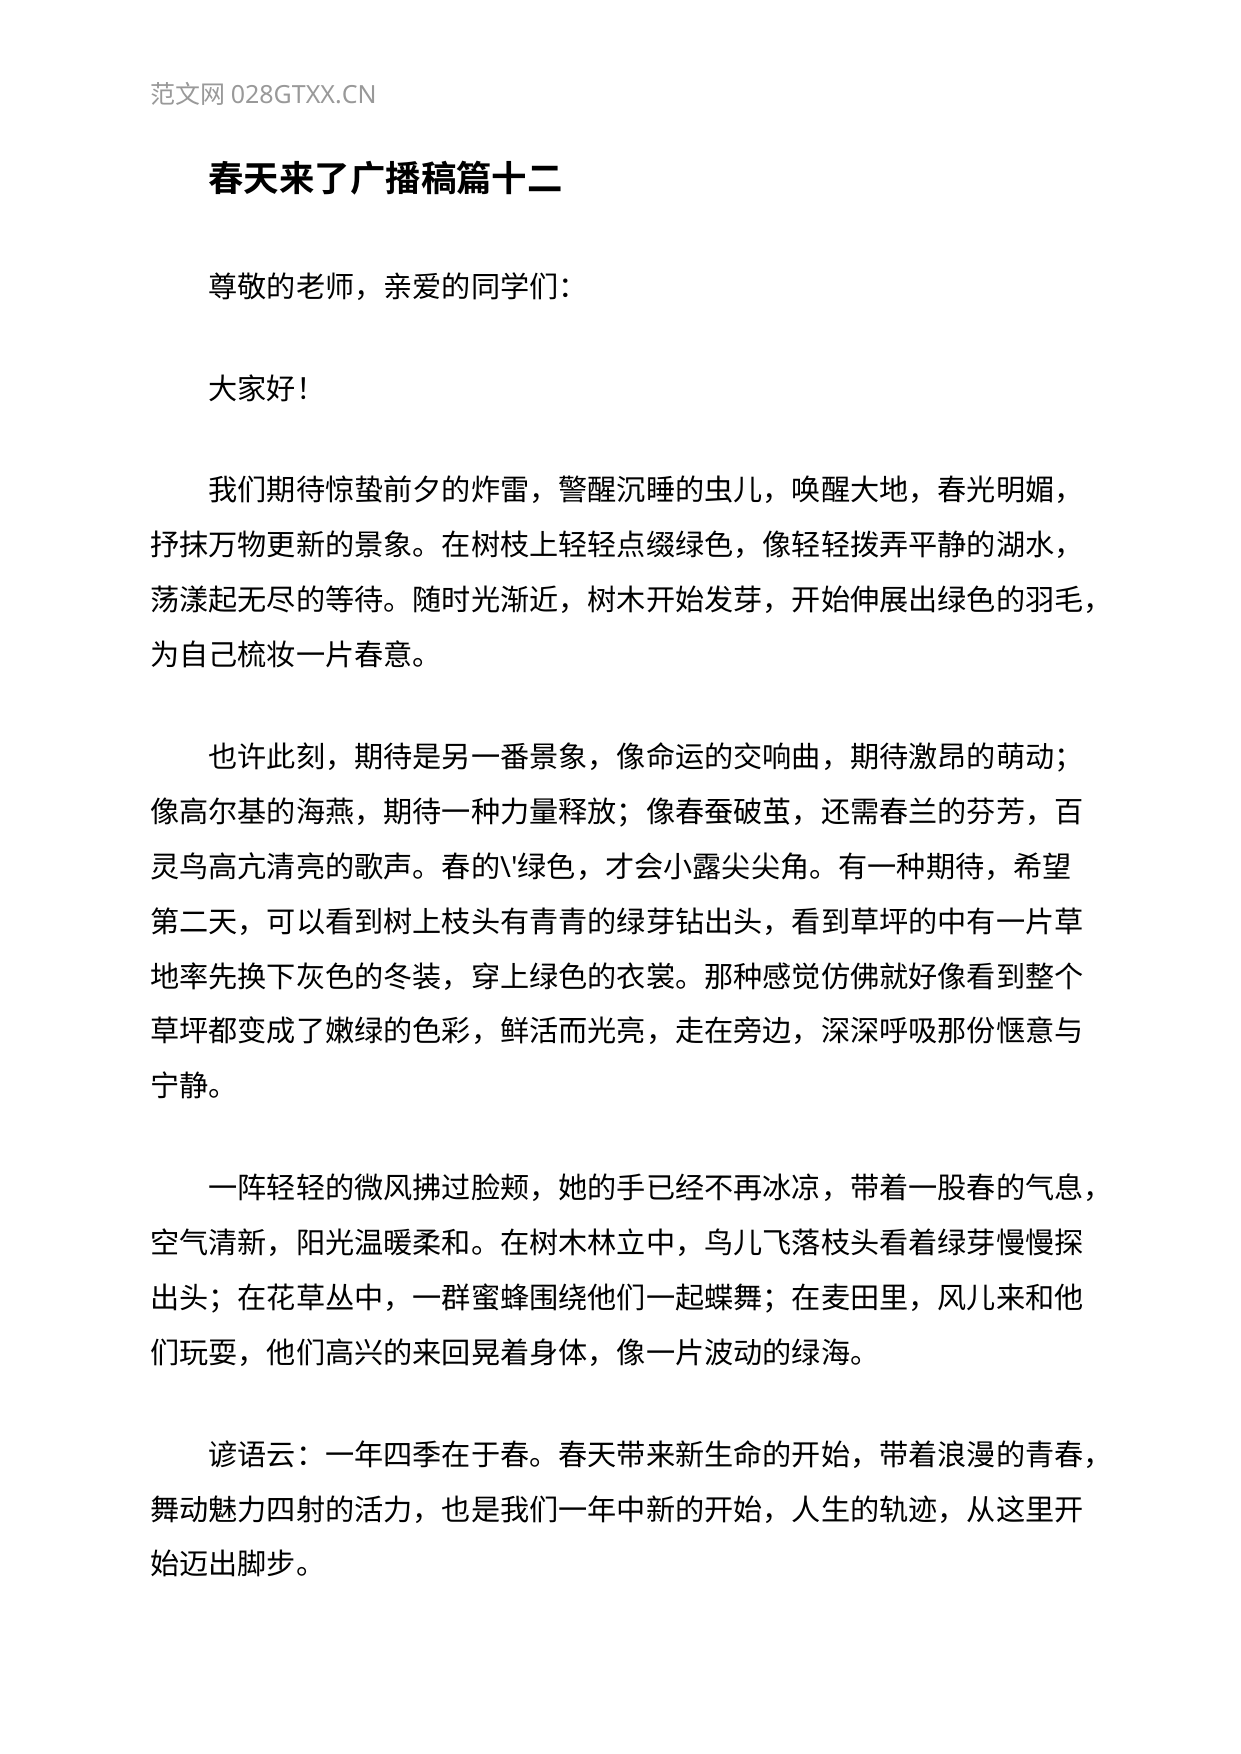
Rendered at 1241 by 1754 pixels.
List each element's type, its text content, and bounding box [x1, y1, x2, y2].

text 也许此刻，期待是另一番景象，像命运的交响曲，期待激昂的萌动；像高尔基的海燕，期待一种力量释放；像春蚕破茧，还需春兰的芬芳，百灵鸟高亢清亮的歌声。春的\'绿色，才会小露尖尖角。有一种期待，希望第二天，可以看到树上枝头有青青的绿芽钻出头，看到草坪的中有一片草地率先换下灰色的冬装，穿上绿色的衣裳。那种感觉仿佛就好像看到整个草坪都变成了嫩绿的色彩，鲜活而光亮，走在旁边，深深呼吸那份惬意与宁静。 [150, 733, 1090, 1105]
text 大家好！ [150, 365, 1090, 407]
text 春天来了广播稿篇十二 [150, 150, 1090, 201]
text 谚语云：一年四季在于春。春天带来新生命的开始，带着浪漫的青春，舞动魅力四射的活力，也是我们一年中新的开始，人生的轨迹，从这里开始迈出脚步。 [150, 1431, 1090, 1583]
text 一阵轻轻的微风拂过脸颊，她的手已经不再冰凉，带着一股春的气息，空气清新，阳光温暖柔和。在树木林立中，鸟儿飞落枝头看着绿芽慢慢探出头；在花草丛中，一群蜜蜂围绕他们一起蝶舞；在麦田里，风儿来和他们玩耍，他们高兴的来回晃着身体，像一片波动的绿海。 [150, 1165, 1090, 1372]
text 尊敬的老师，亲爱的同学们： [150, 263, 1090, 306]
text 我们期待惊蛰前夕的炸雷，警醒沉睡的虫儿，唤醒大地，春光明媚，抒抹万物更新的景象。在树枝上轻轻点缀绿色，像轻轻拨弄平静的湖水，荡漾起无尽的等待。随时光渐近，树木开始发芽，开始伸展出绿色的羽毛，为自己梳妆一片春意。 [150, 467, 1090, 674]
